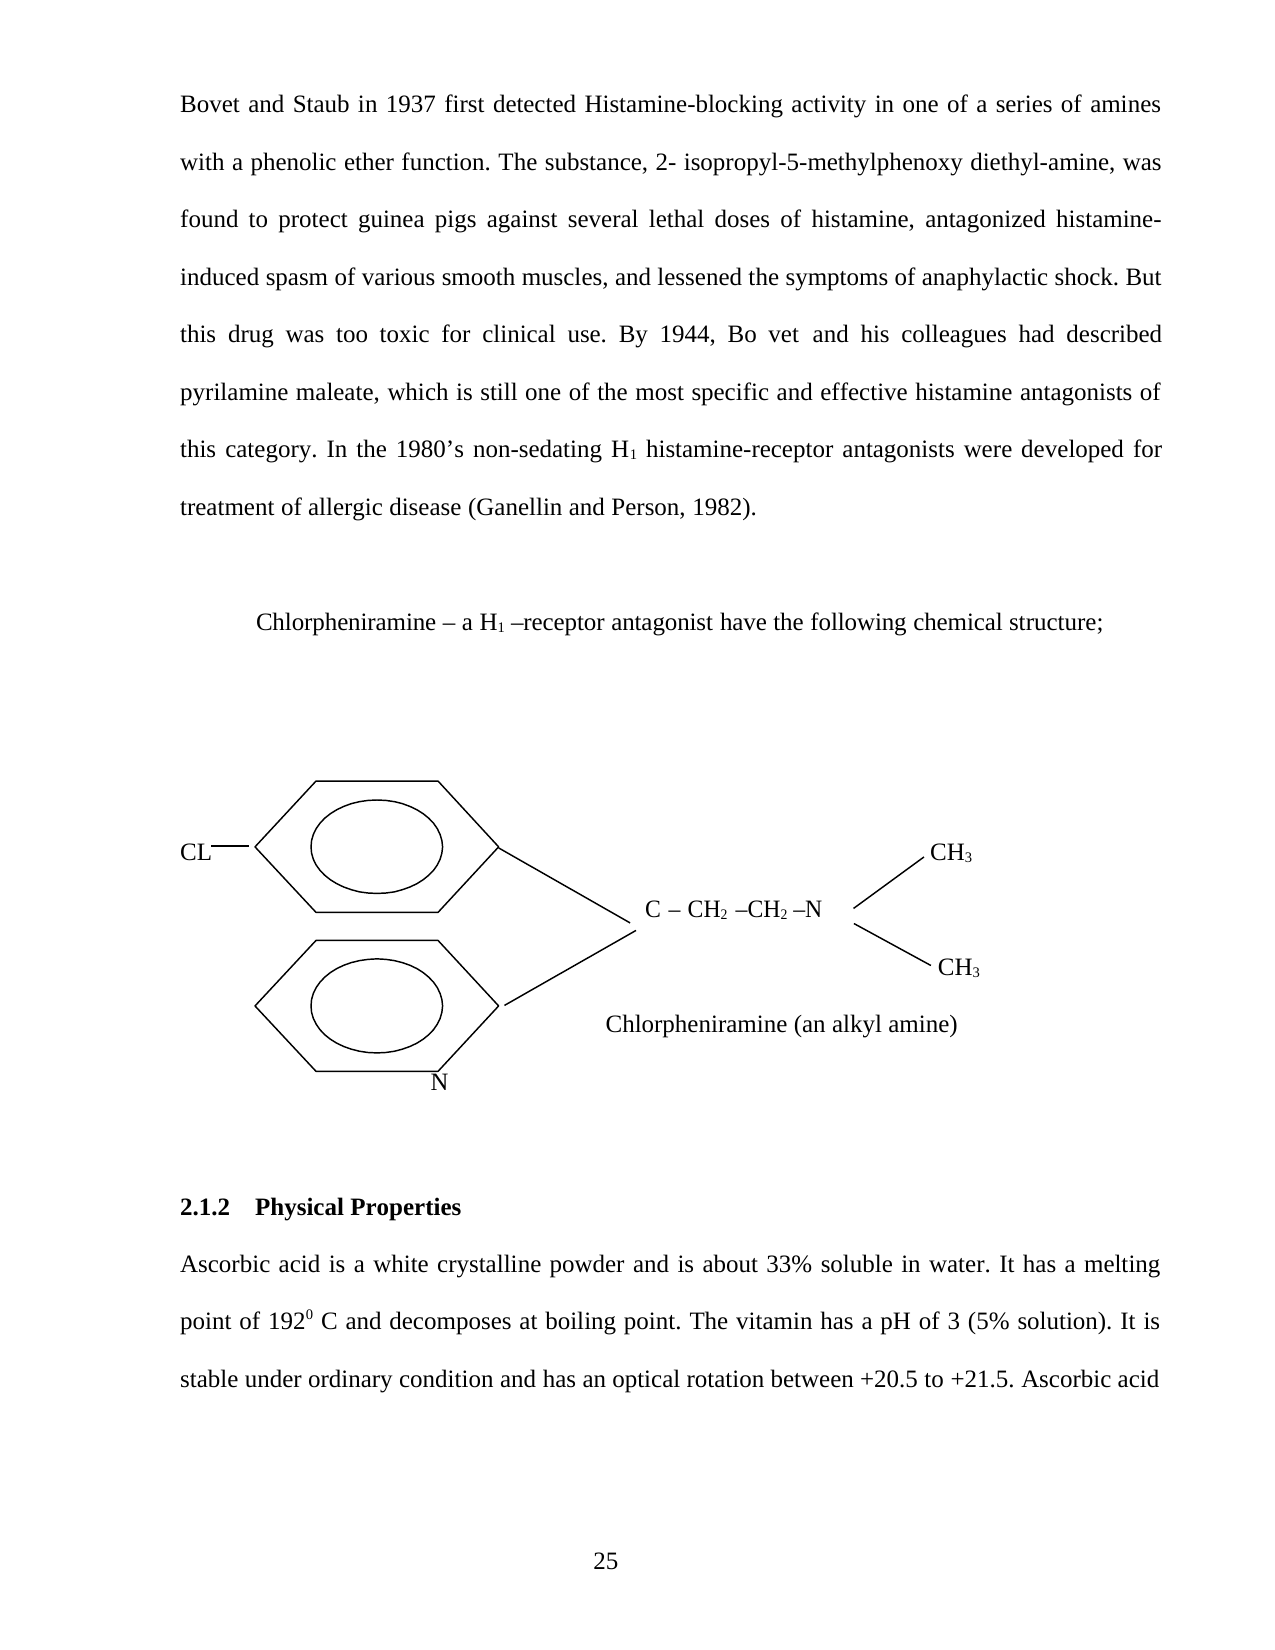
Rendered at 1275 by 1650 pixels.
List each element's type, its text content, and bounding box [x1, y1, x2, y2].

text CH3 [62, 952, 979, 980]
text CL CH3 [180, 837, 1242, 865]
text N [430, 1067, 1242, 1095]
text Chlorpheniramine (an alkyl amine) [605, 1009, 1242, 1038]
text Chlorpheniramine – a H1 –receptor antagonist have the following chemical structure; [130, 607, 1229, 635]
text Ascorbic acid is a white crystalline powder and is about 33% soluble in water. It has a melting point of 1920 C and decomposes at boiling point. The vitamin has a pH of 3 (5% solution). It is stable under ordinary condition and has an optical rotation between +20.5 to +21.5. Ascorbic acid [180, 1249, 1162, 1392]
text Bovet and Staub in 1937 first detected Histamine-blocking activity in one of a series of amines with a phenolic ether function. The substance, 2- isopropyl-5-methylphenoxy diethyl-amine, was found to protect guinea pigs against several lethal doses of histamine, antagonized histamine- induced spasm of various smooth muscles, and lessened the symptoms of anaphylactic shock. But this drug was too toxic for clinical use. By 1944, Bo vet and his colleagues had described pyrilamine maleate, which is still one of the most specific and effective histamine antagonists of this category. In the 1980’s non-sedating H1 histamine-receptor antagonists were developed for treatment of allergic disease (Ganellin and Person, 1982). [180, 89, 1162, 520]
subtitle Physical Properties [180, 1192, 1242, 1221]
text C – CH2 –CH2 –N [255, 894, 1212, 923]
